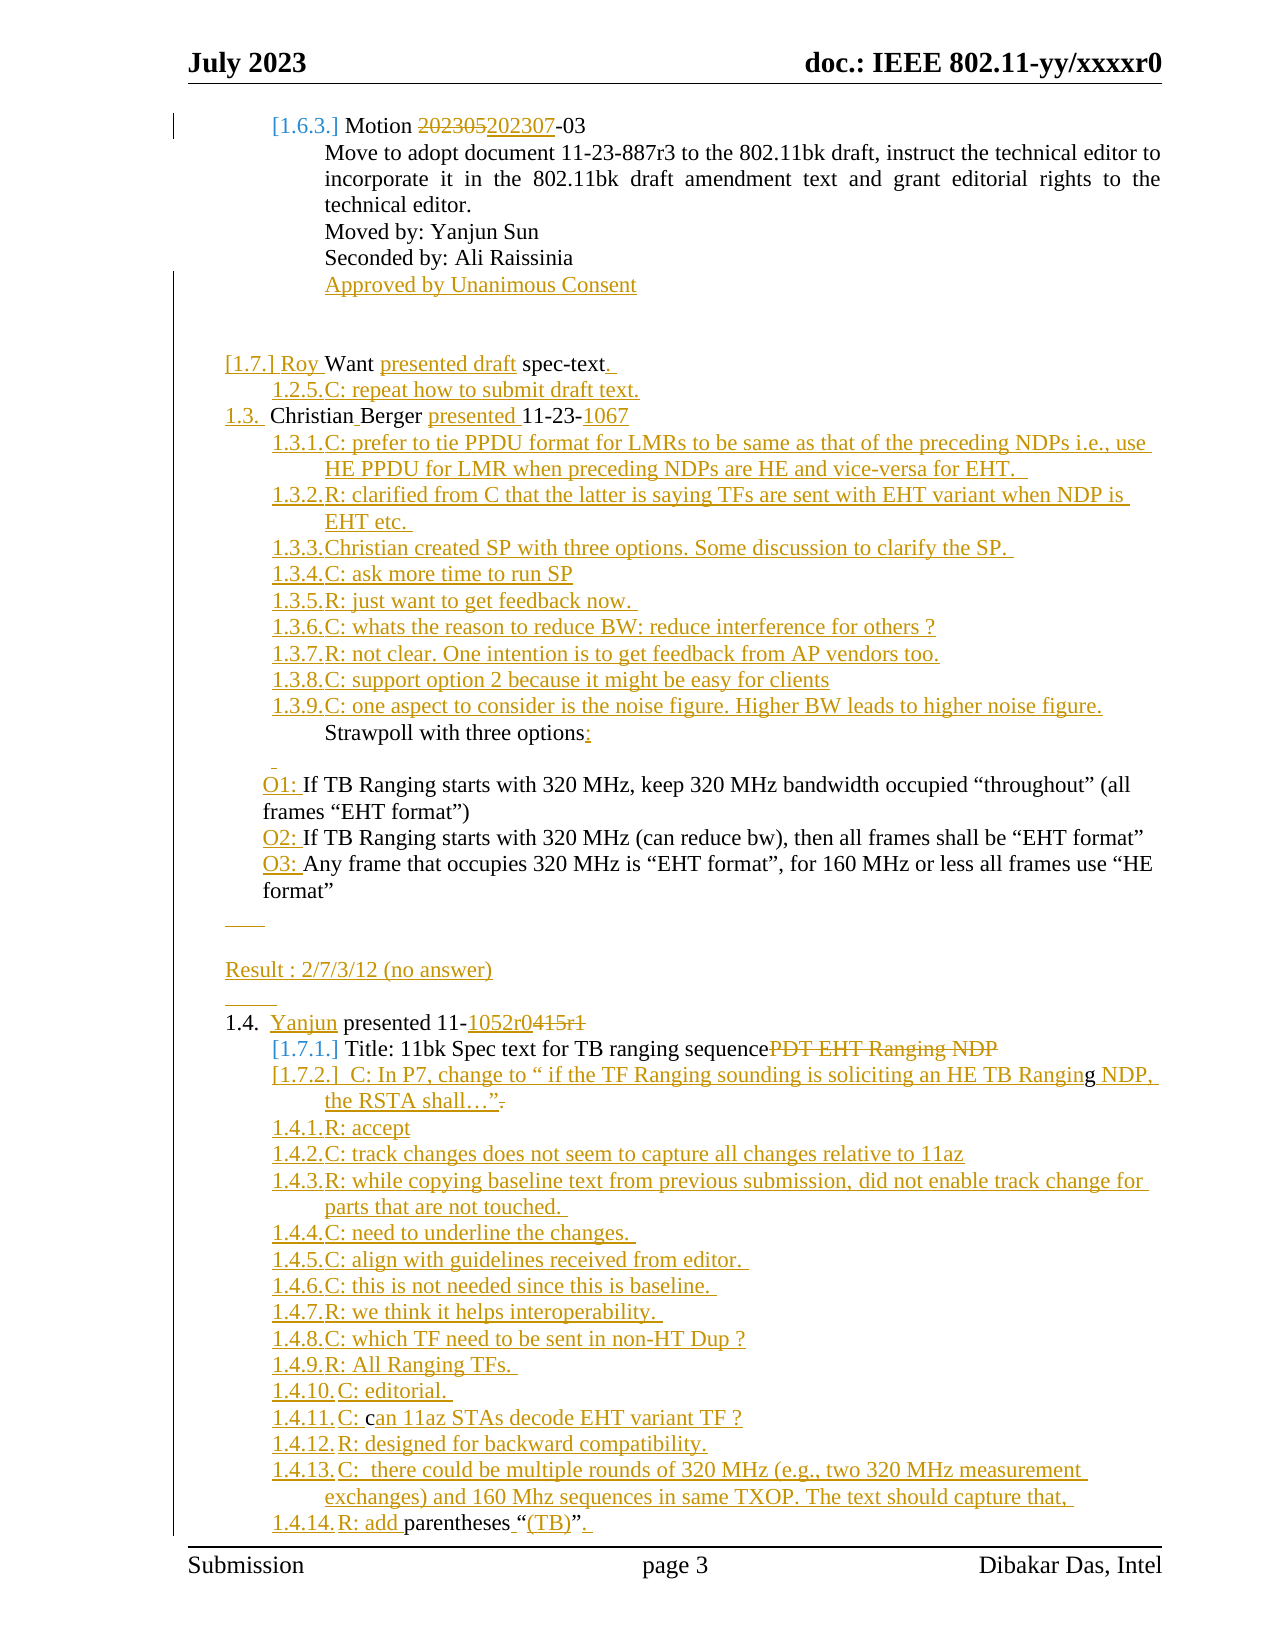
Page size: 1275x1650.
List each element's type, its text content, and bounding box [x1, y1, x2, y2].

list presented 11- [225, 1008, 1162, 1035]
list Want spec-text [225, 350, 1162, 376]
list Title: 11bk Spec text for TB ranging sequence [272, 1035, 1162, 1061]
text Strawpoll with three options [324, 719, 1162, 745]
text If TB Ranging starts with 320 MHz, keep 320 MHz bandwidth occupied “throughout” (all frames “EHT format”) [262, 771, 1162, 824]
list parentheses“” [272, 1509, 1162, 1536]
text Move to adopt document 11-23-887r3 to the 802.11bk draft, instruct the technical editor to incorporate it in the 802.11bk draft amendment text and grant editorial rights to the technical editor. [324, 139, 1162, 218]
list ChristianBerger 11-23- [225, 402, 1162, 429]
text If TB Ranging starts with 320 MHz (can reduce bw), then all frames shall be “EHT format” Any frame that occupies 320 MHz is “EHT format”, for 160 MHz or less all frames use “HE format” [262, 824, 1162, 903]
text Moved by: Yanjun Sun [324, 218, 1162, 244]
text Seconded by: Ali Raissinia [324, 244, 1162, 271]
list g [272, 1061, 1162, 1114]
list Motion -03 [272, 112, 1162, 139]
list c [272, 1404, 1162, 1430]
